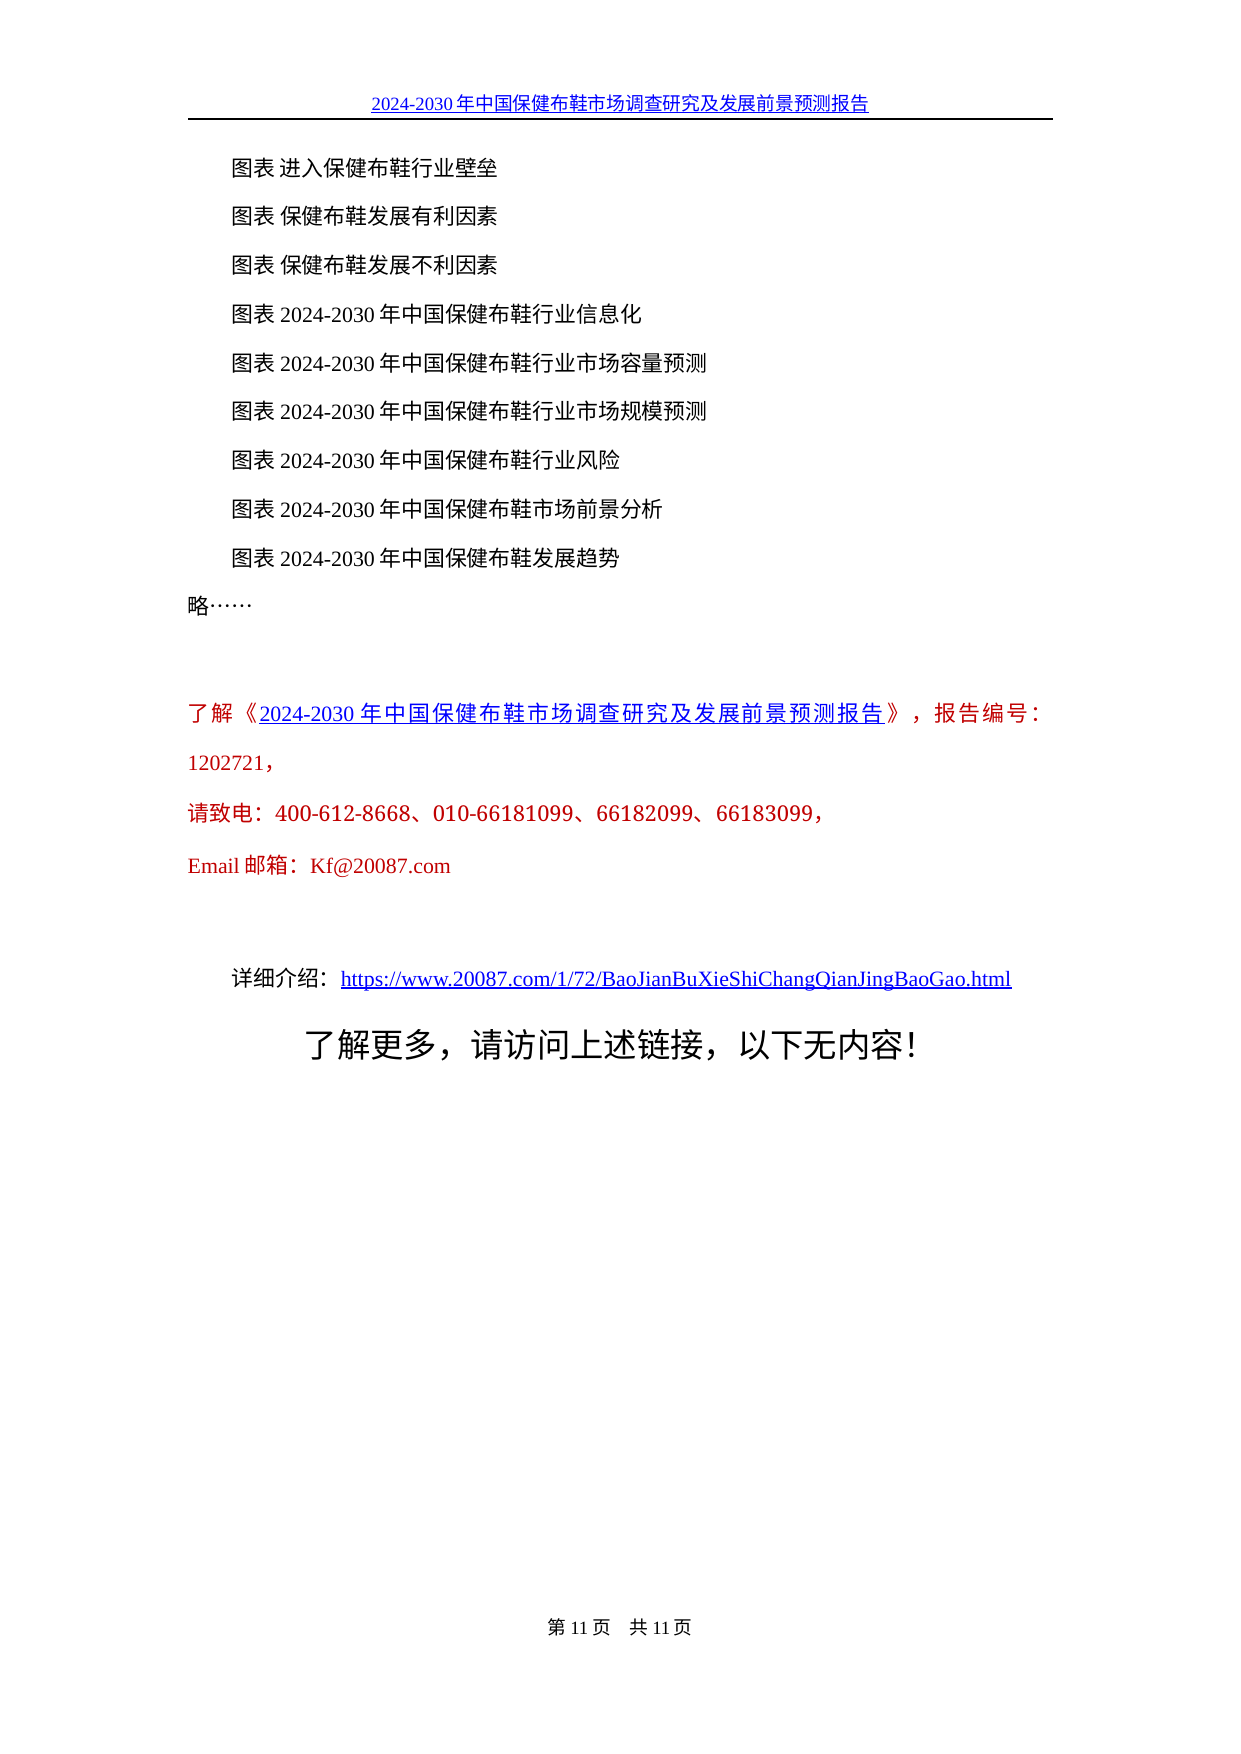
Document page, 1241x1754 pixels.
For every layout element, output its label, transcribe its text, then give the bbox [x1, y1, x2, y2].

text 请致电：400-612-8668、010-66181099、66182099、66183099， [187, 796, 1053, 828]
text 了解《2024-2030年中国保健布鞋市场调查研究及发展前景预测报告》，报告编号：1202721， [187, 695, 1053, 777]
title 了解更多，请访问上述链接，以下无内容！ [187, 1010, 1053, 1075]
text 详细介绍：https://www.20087.com/1/72/BaoJianBuXieShiChangQianJingBaoGao.html [187, 960, 1053, 993]
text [187, 150, 1053, 621]
text Email邮箱：Kf@20087.com [187, 847, 1053, 880]
